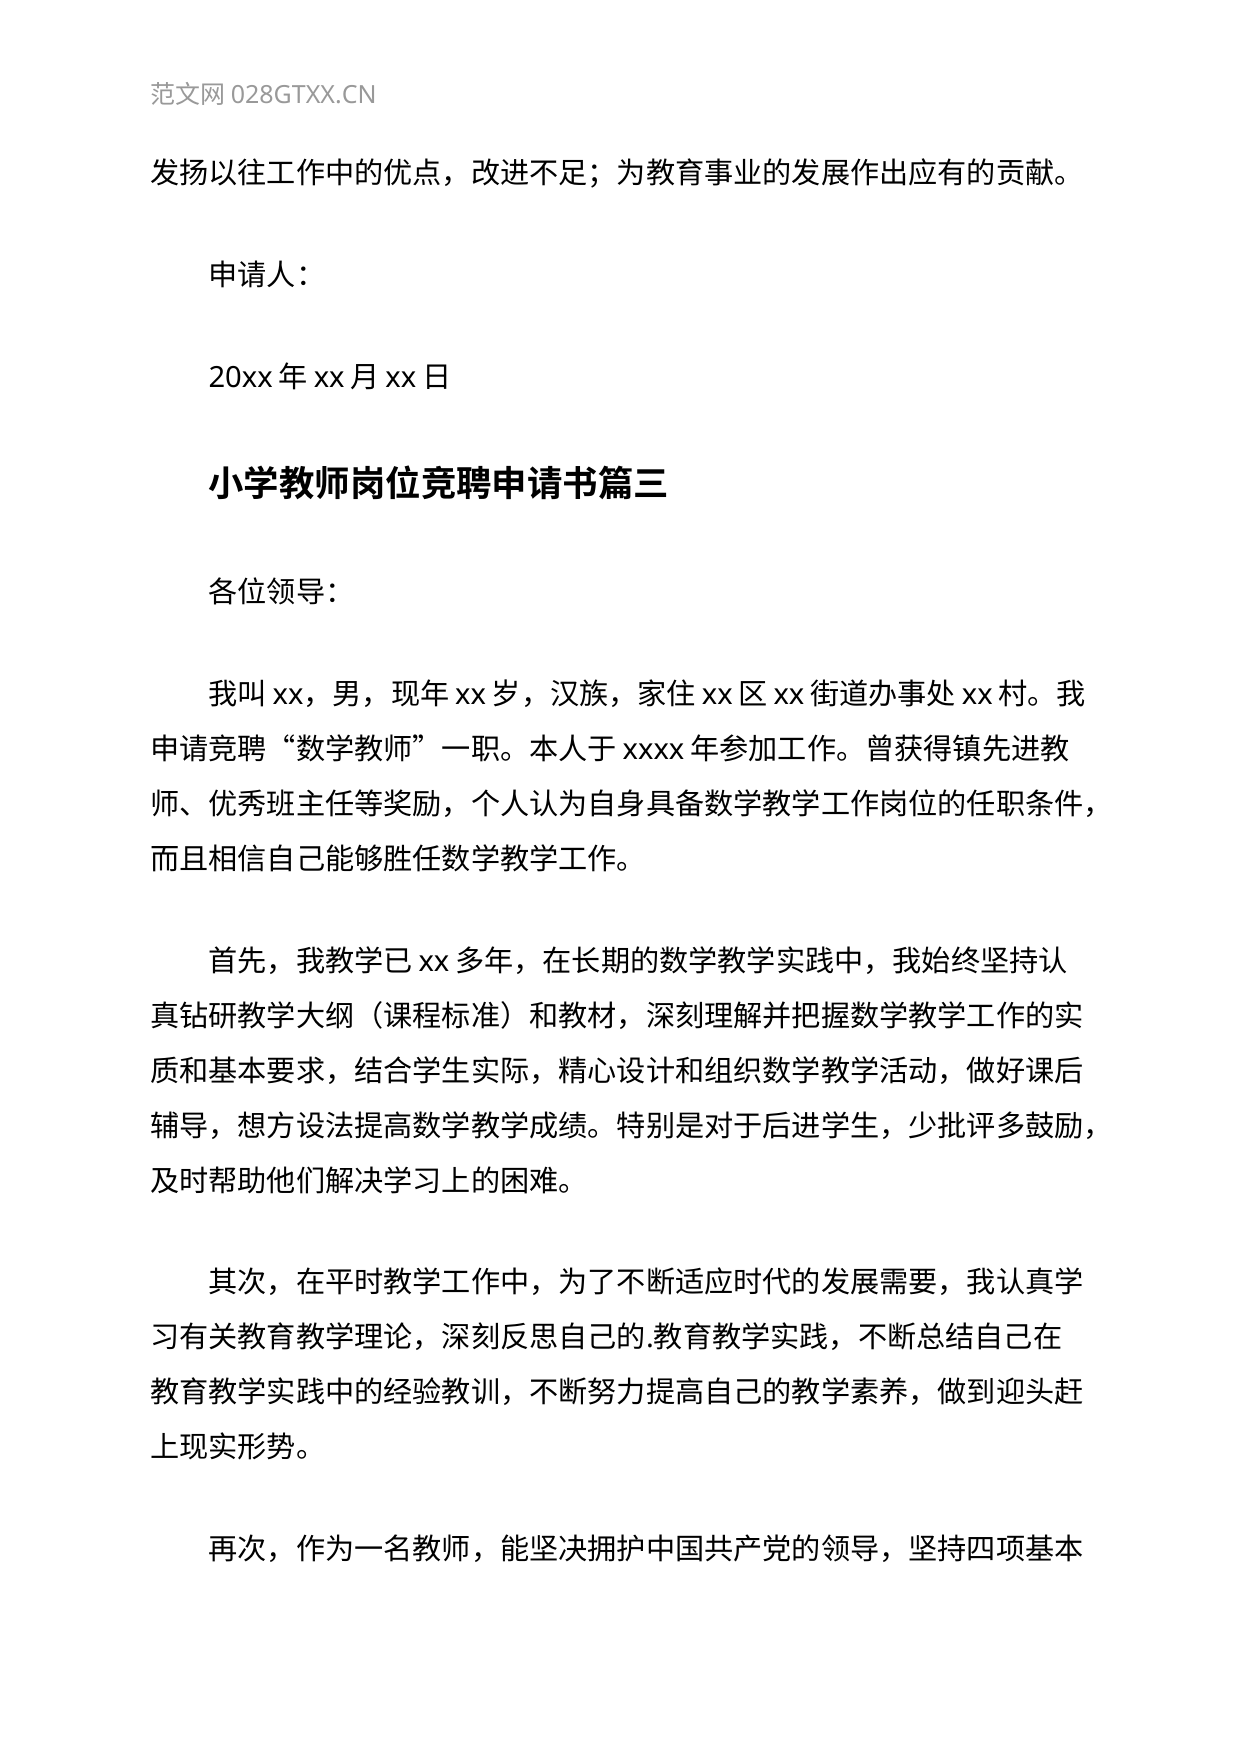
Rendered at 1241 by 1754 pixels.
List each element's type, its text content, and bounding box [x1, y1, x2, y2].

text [150, 1525, 1090, 1568]
text 各位领导： [150, 569, 1090, 611]
text 小学教师岗位竞聘申请书篇三 [150, 456, 1090, 507]
text 申请人： [150, 252, 1090, 294]
text 20xx年xx月xx日 [150, 353, 1090, 396]
text 首先，我教学已xx多年，在长期的数学教学实践中，我始终坚持认真钻研教学大纲（课程标准）和教材，深刻理解并把握数学教学工作的实质和基本要求，结合学生实际，精心设计和组织数学教学活动，做好课后辅导，想方设法提高数学教学成绩。特别是对于后进学生，少批评多鼓励，及时帮助他们解决学习上的困难。 [150, 937, 1090, 1199]
text 其次，在平时教学工作中，为了不断适应时代的发展需要，我认真学习有关教育教学理论，深刻反思自己的.教育教学实践，不断总结自己在教育教学实践中的经验教训，不断努力提高自己的教学素养，做到迎头赶上现实形势。 [150, 1259, 1090, 1466]
text 我叫xx，男，现年xx岁，汉族，家住xx区xx街道办事处xx村。我申请竞聘“数学教师”一职。本人于xxxx年参加工作。曾获得镇先进教师、优秀班主任等奖励，个人认为自身具备数学教学工作岗位的任职条件，而且相信自己能够胜任数学教学工作。 [150, 671, 1090, 878]
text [150, 150, 1090, 192]
